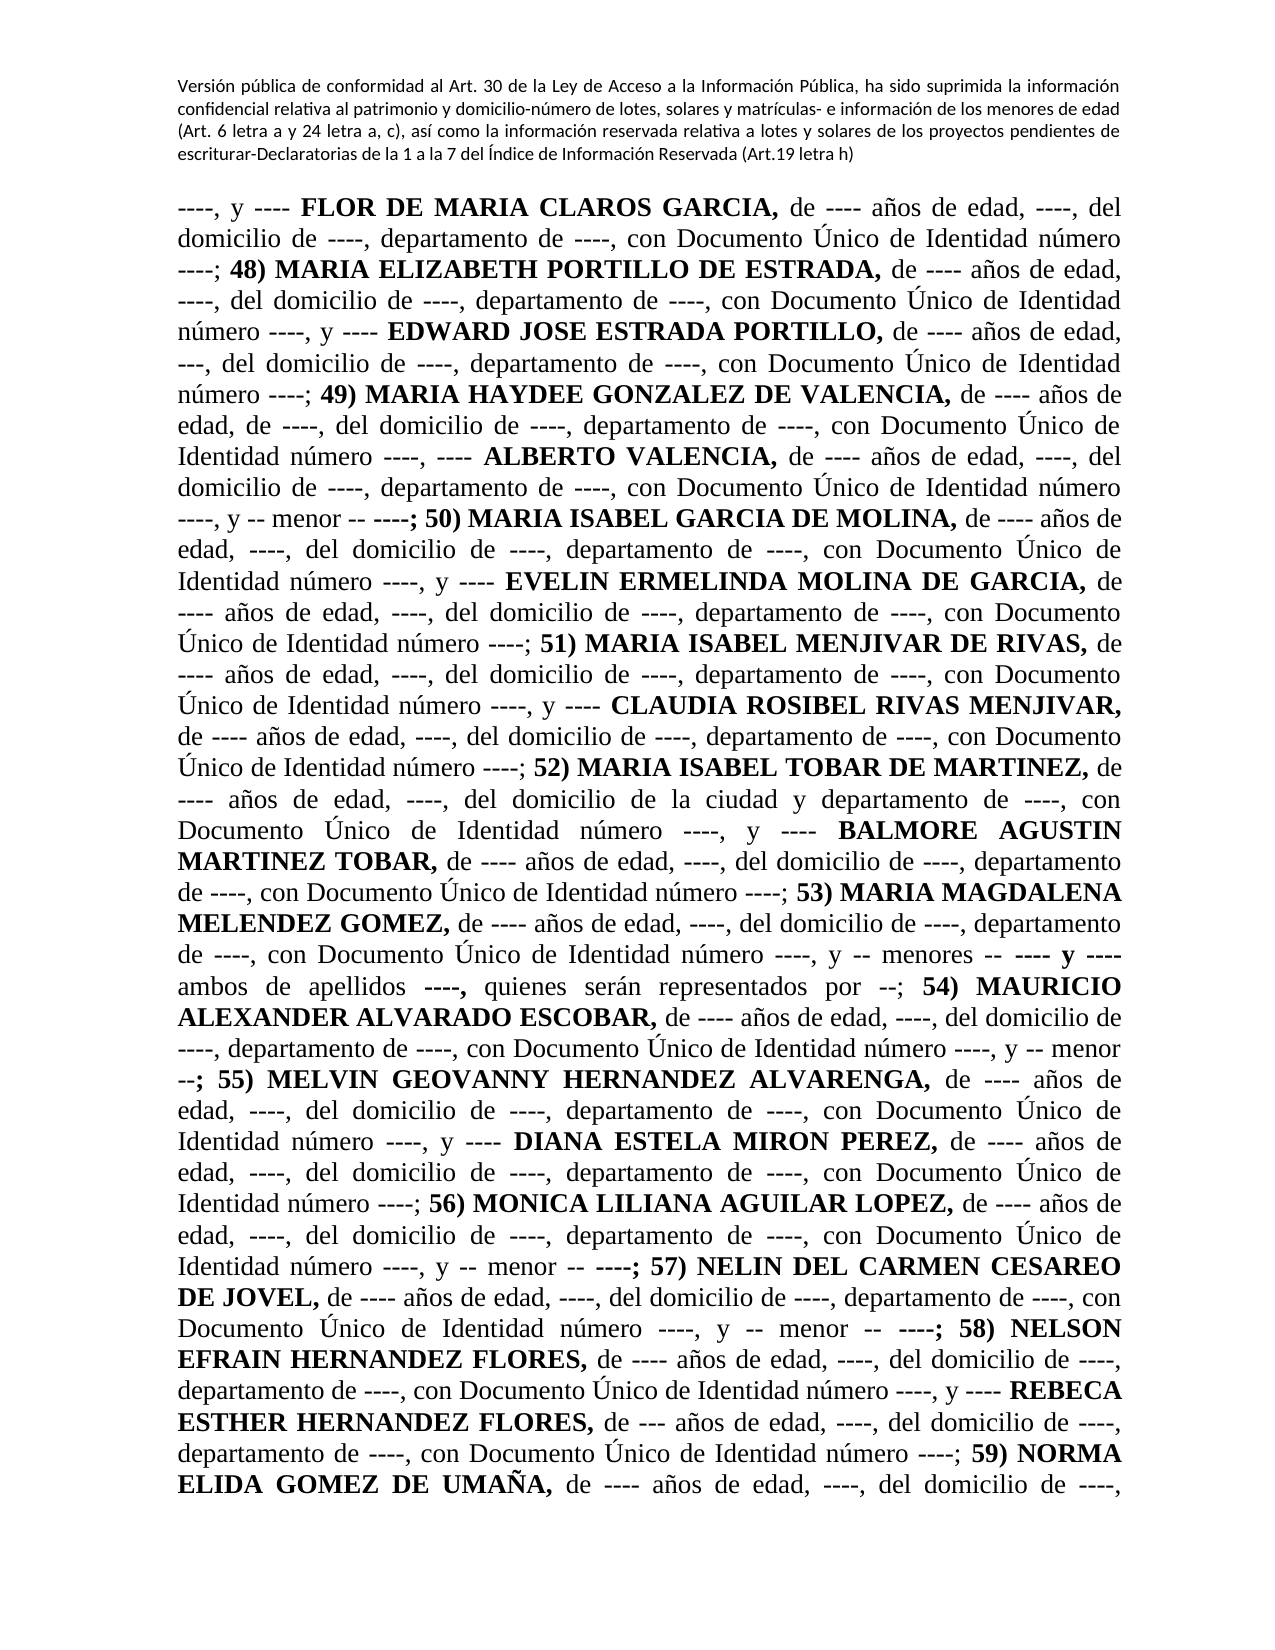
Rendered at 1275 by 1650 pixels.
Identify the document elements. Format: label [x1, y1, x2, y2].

text [177, 191, 1122, 1499]
